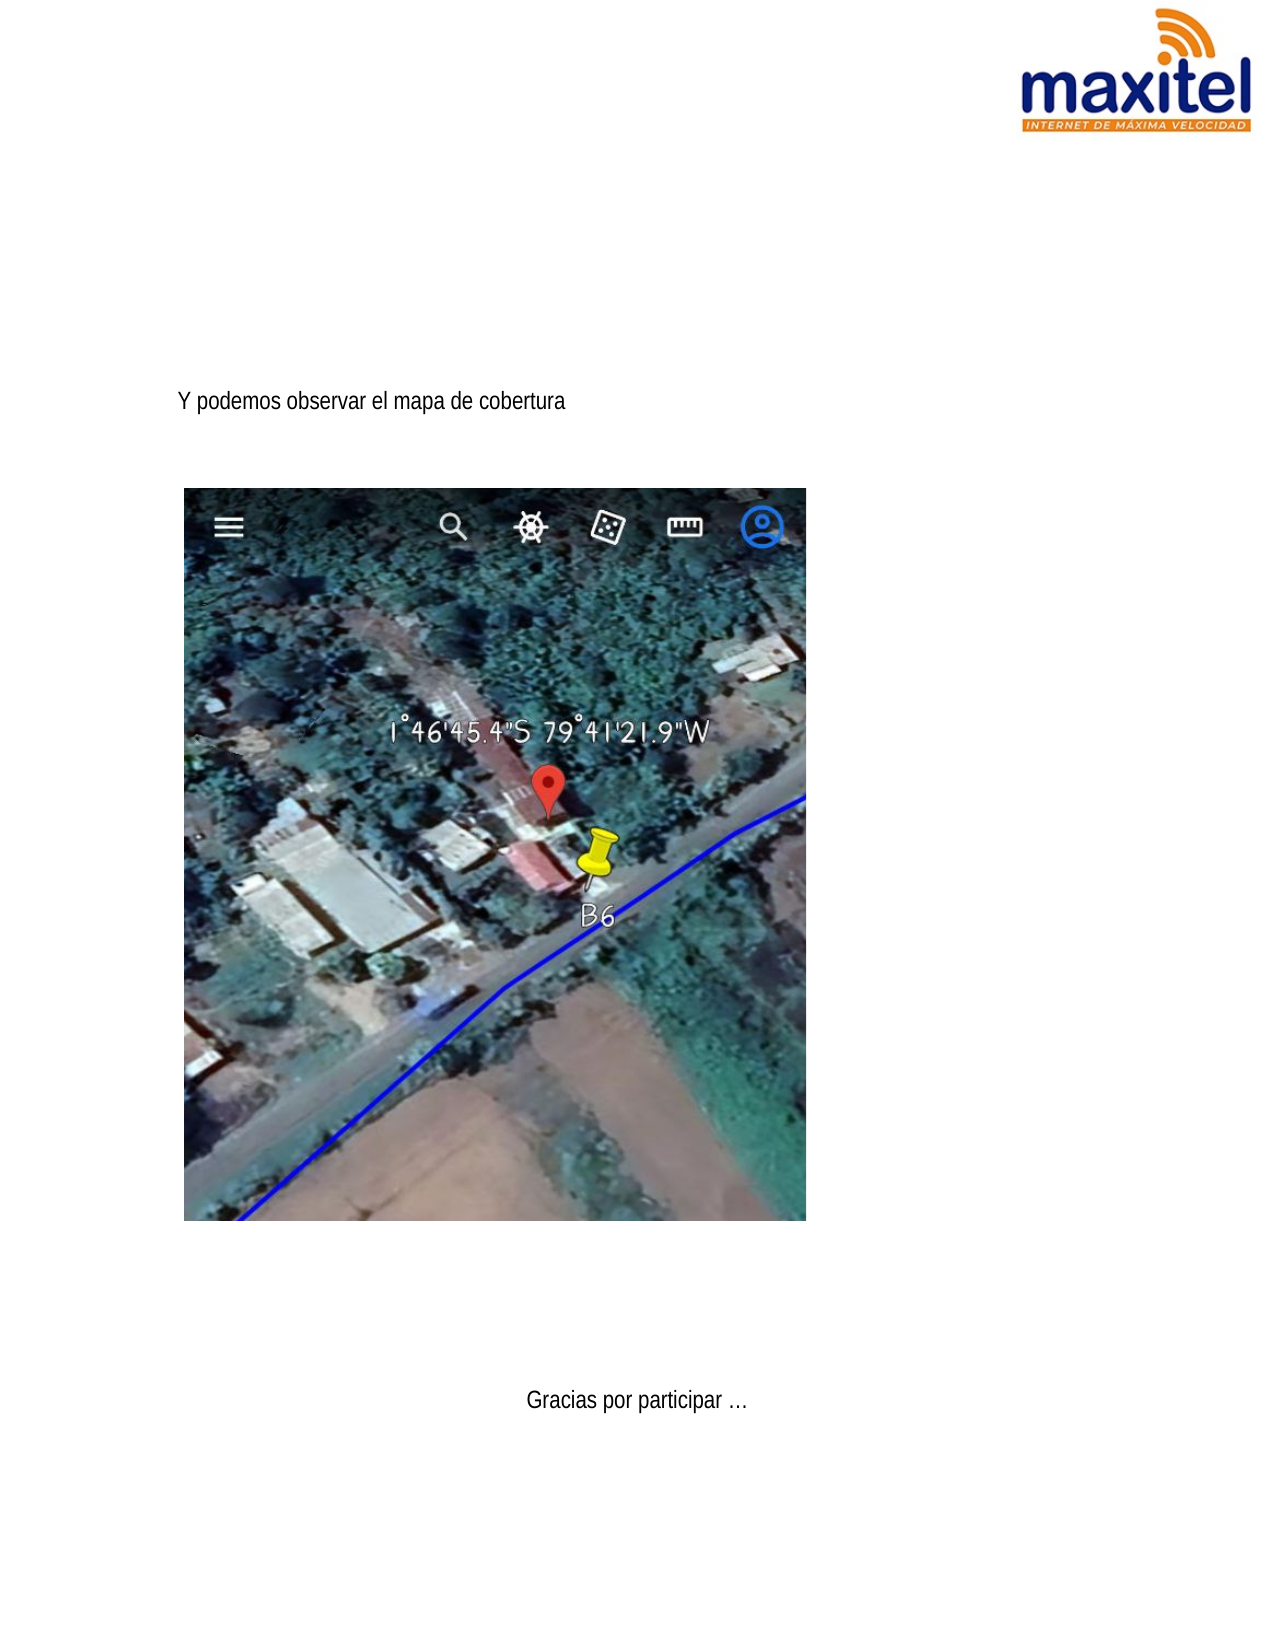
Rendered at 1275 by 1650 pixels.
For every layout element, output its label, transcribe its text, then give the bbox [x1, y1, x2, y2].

picture [999, 1, 1275, 144]
text Gracias por participar … [177, 1385, 1098, 1414]
picture [184, 488, 807, 1221]
text Y podemos observar el mapa de cobertura [177, 386, 1098, 414]
